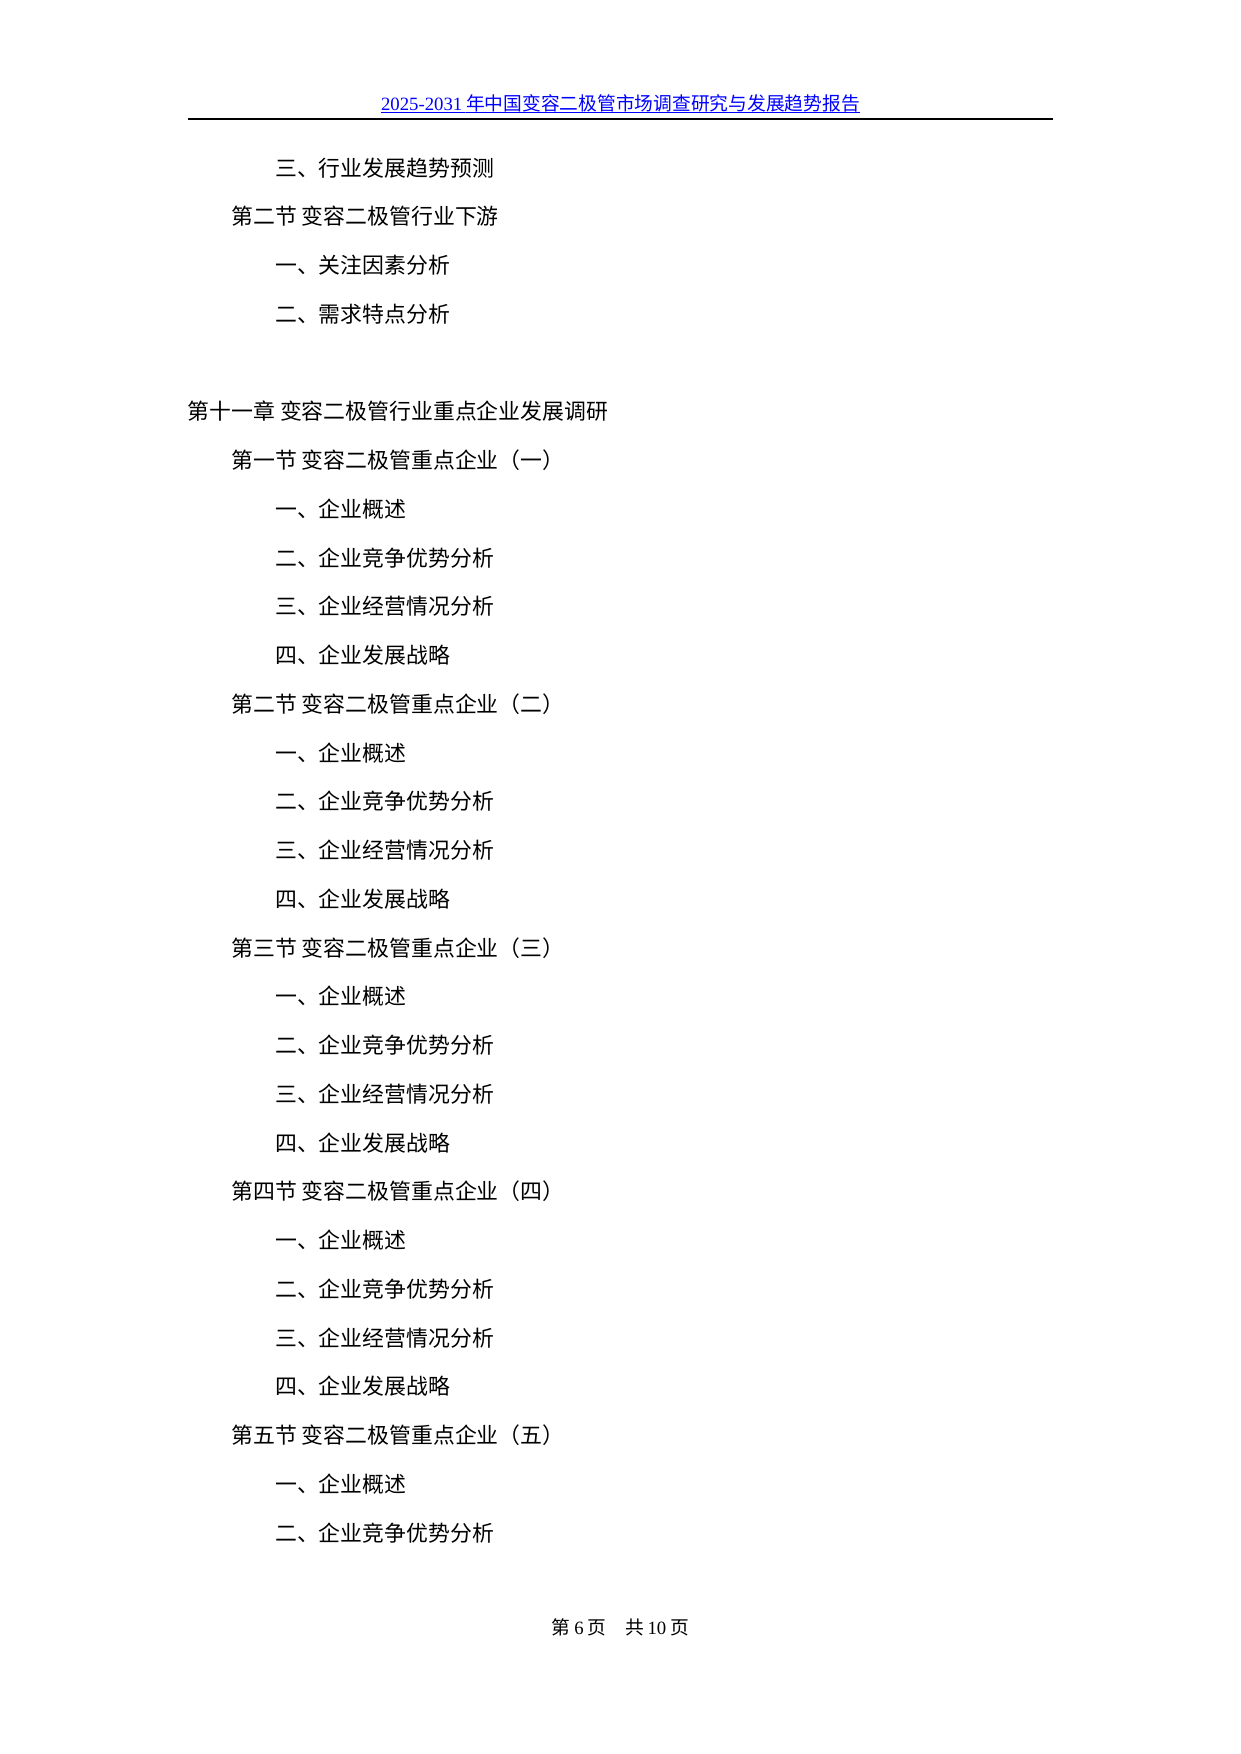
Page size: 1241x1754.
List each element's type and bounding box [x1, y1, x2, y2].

text [187, 150, 1053, 1548]
